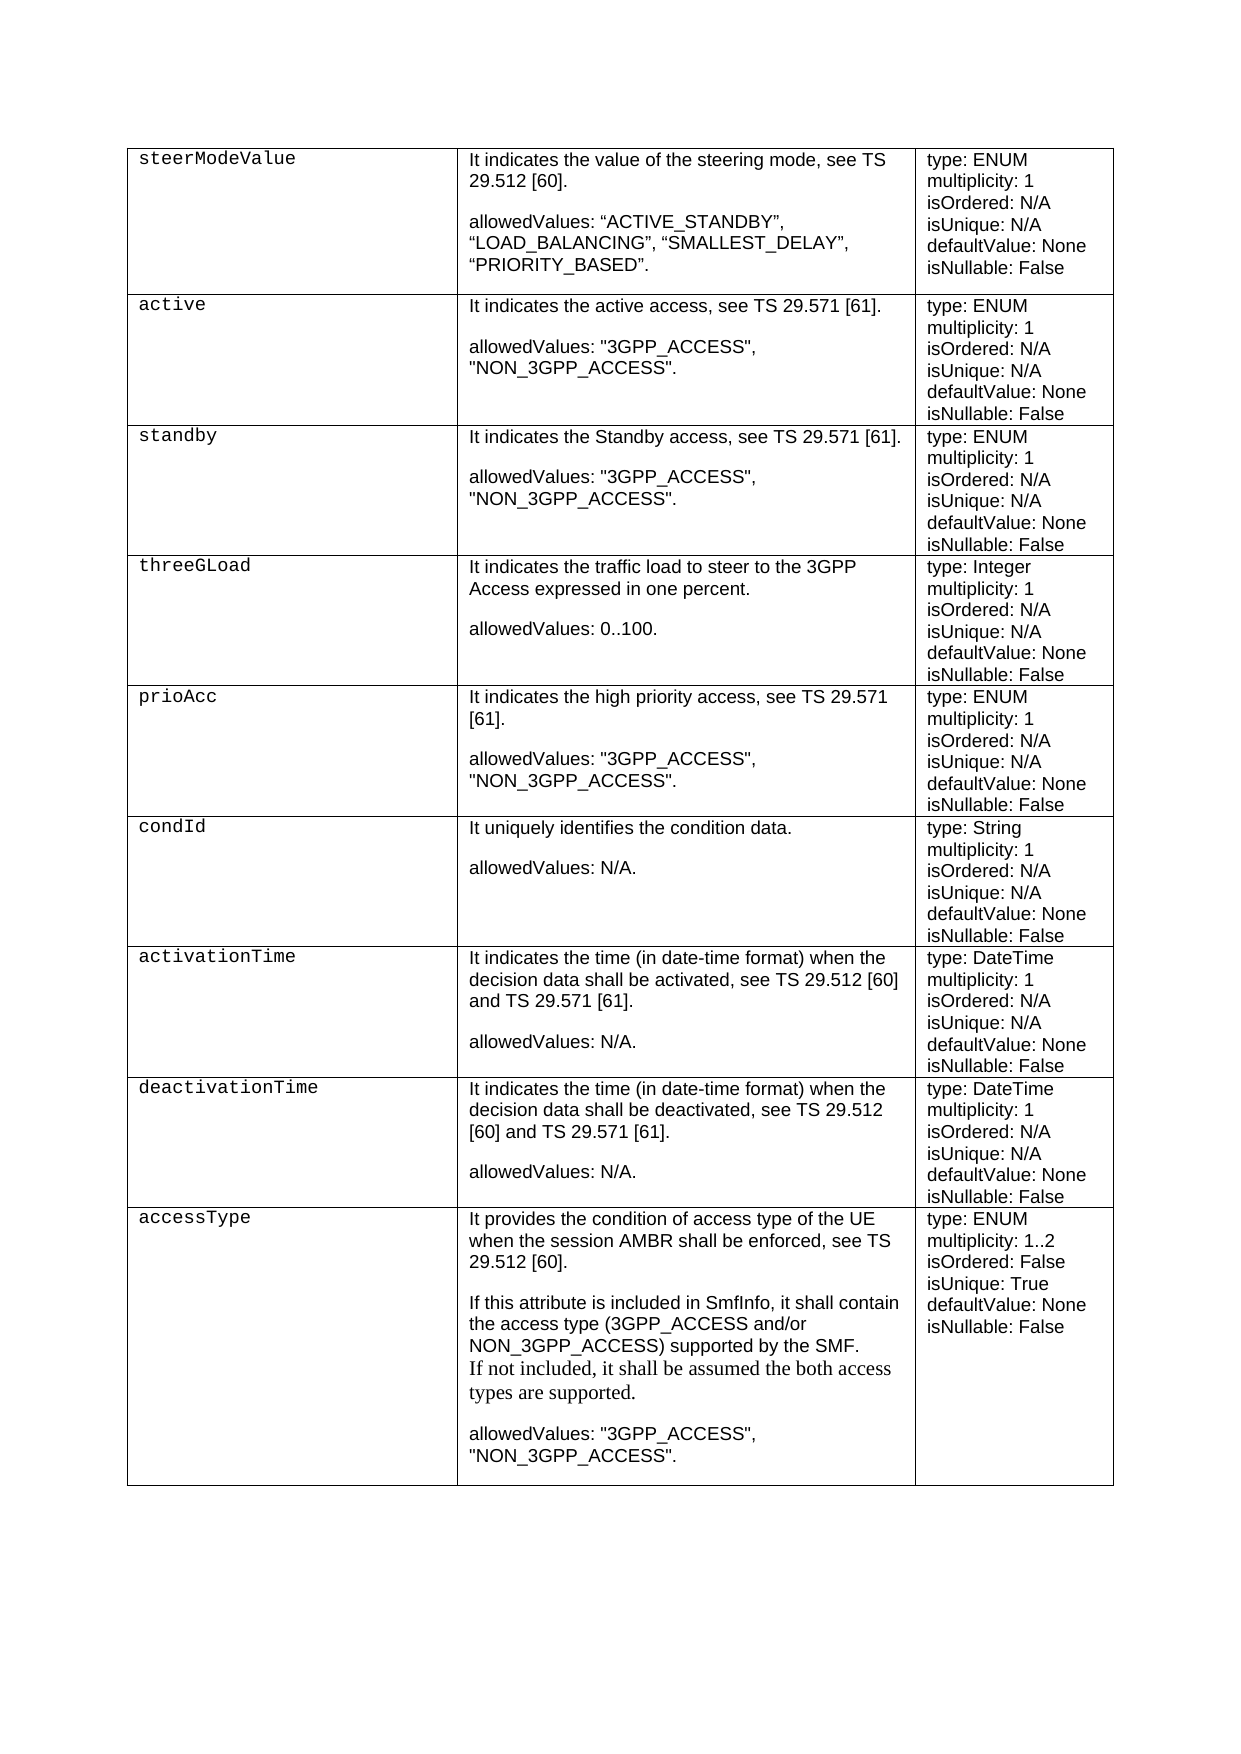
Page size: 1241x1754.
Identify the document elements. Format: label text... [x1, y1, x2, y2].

table_cell activationTime [128, 947, 457, 1077]
table_cell type: ENUM multiplicity: 1 isOrdered: N/A isUnique: N/A defaultValue: None isNullable: False [916, 686, 1113, 816]
table_cell type: ENUM multiplicity: 1 isOrdered: N/A isUnique: N/A defaultValue: None isNullable: False [916, 426, 1113, 555]
table_cell It indicates the value of the steering mode, see TS 29.512 [60]. allowedValues: “ACTIVE_STANDBY”, “LOAD_BALANCING”, “SMALLEST_DELAY”, “PRIORITY_BASED”. [458, 149, 915, 294]
table_cell It indicates the time (in date-time format) when the decision data shall be activated, see TS 29.512 [60] and TS 29.571 [61]. allowedValues: N/A. [458, 947, 915, 1077]
table_cell It indicates the Standby access, see TS 29.571 [61]. allowedValues: "3GPP_ACCESS", "NON_3GPP_ACCESS". [458, 426, 915, 555]
table_cell steerModeValue [128, 149, 457, 294]
table_cell type: DateTime multiplicity: 1 isOrdered: N/A isUnique: N/A defaultValue: None isNullable: False [916, 1078, 1113, 1207]
table_cell prioAcc [128, 686, 457, 816]
table_cell It provides the condition of access type of the UE when the session AMBR shall be enforced, see TS 29.512 [60]. If this attribute is included in SmfInfo, it shall contain the access type (3GPP_ACCESS and/or NON_3GPP_ACCESS) supported by the SMF. If not included, it shall be assumed the both access types are supported. allowedValues: "3GPP_ACCESS", "NON_3GPP_ACCESS". [458, 1208, 915, 1485]
table_cell It indicates the time (in date-time format) when the decision data shall be deactivated, see TS 29.512 [60] and TS 29.571 [61]. allowedValues: N/A. [458, 1078, 915, 1207]
table_cell It indicates the high priority access, see TS 29.571 [61]. allowedValues: "3GPP_ACCESS", "NON_3GPP_ACCESS". [458, 686, 915, 816]
table_cell type: String multiplicity: 1 isOrdered: N/A isUnique: N/A defaultValue: None isNullable: False [916, 817, 1113, 946]
table_cell It uniquely identifies the condition data. allowedValues: N/A. [458, 817, 915, 946]
table_cell type: ENUM multiplicity: 1 isOrdered: N/A isUnique: N/A defaultValue: None isNullable: False [916, 295, 1113, 424]
table_cell standby [128, 426, 457, 555]
table_cell accessType [128, 1208, 457, 1485]
table_cell condId [128, 817, 457, 946]
table_cell type: Integer multiplicity: 1 isOrdered: N/A isUnique: N/A defaultValue: None isNullable: False [916, 556, 1113, 685]
table_cell deactivationTime [128, 1078, 457, 1207]
table_cell threeGLoad [128, 556, 457, 685]
table_cell type: ENUM multiplicity: 1..2 isOrdered: False isUnique: True defaultValue: None isNullable: False [916, 1208, 1113, 1485]
table_cell type: ENUM multiplicity: 1 isOrdered: N/A isUnique: N/A defaultValue: None isNullable: False [916, 149, 1113, 294]
table_cell active [128, 295, 457, 424]
table_cell type: DateTime multiplicity: 1 isOrdered: N/A isUnique: N/A defaultValue: None isNullable: False [916, 947, 1113, 1077]
table_cell It indicates the traffic load to steer to the 3GPP Access expressed in one percent. allowedValues: 0..100. [458, 556, 915, 685]
table_cell It indicates the active access, see TS 29.571 [61]. allowedValues: "3GPP_ACCESS", "NON_3GPP_ACCESS". [458, 295, 915, 424]
